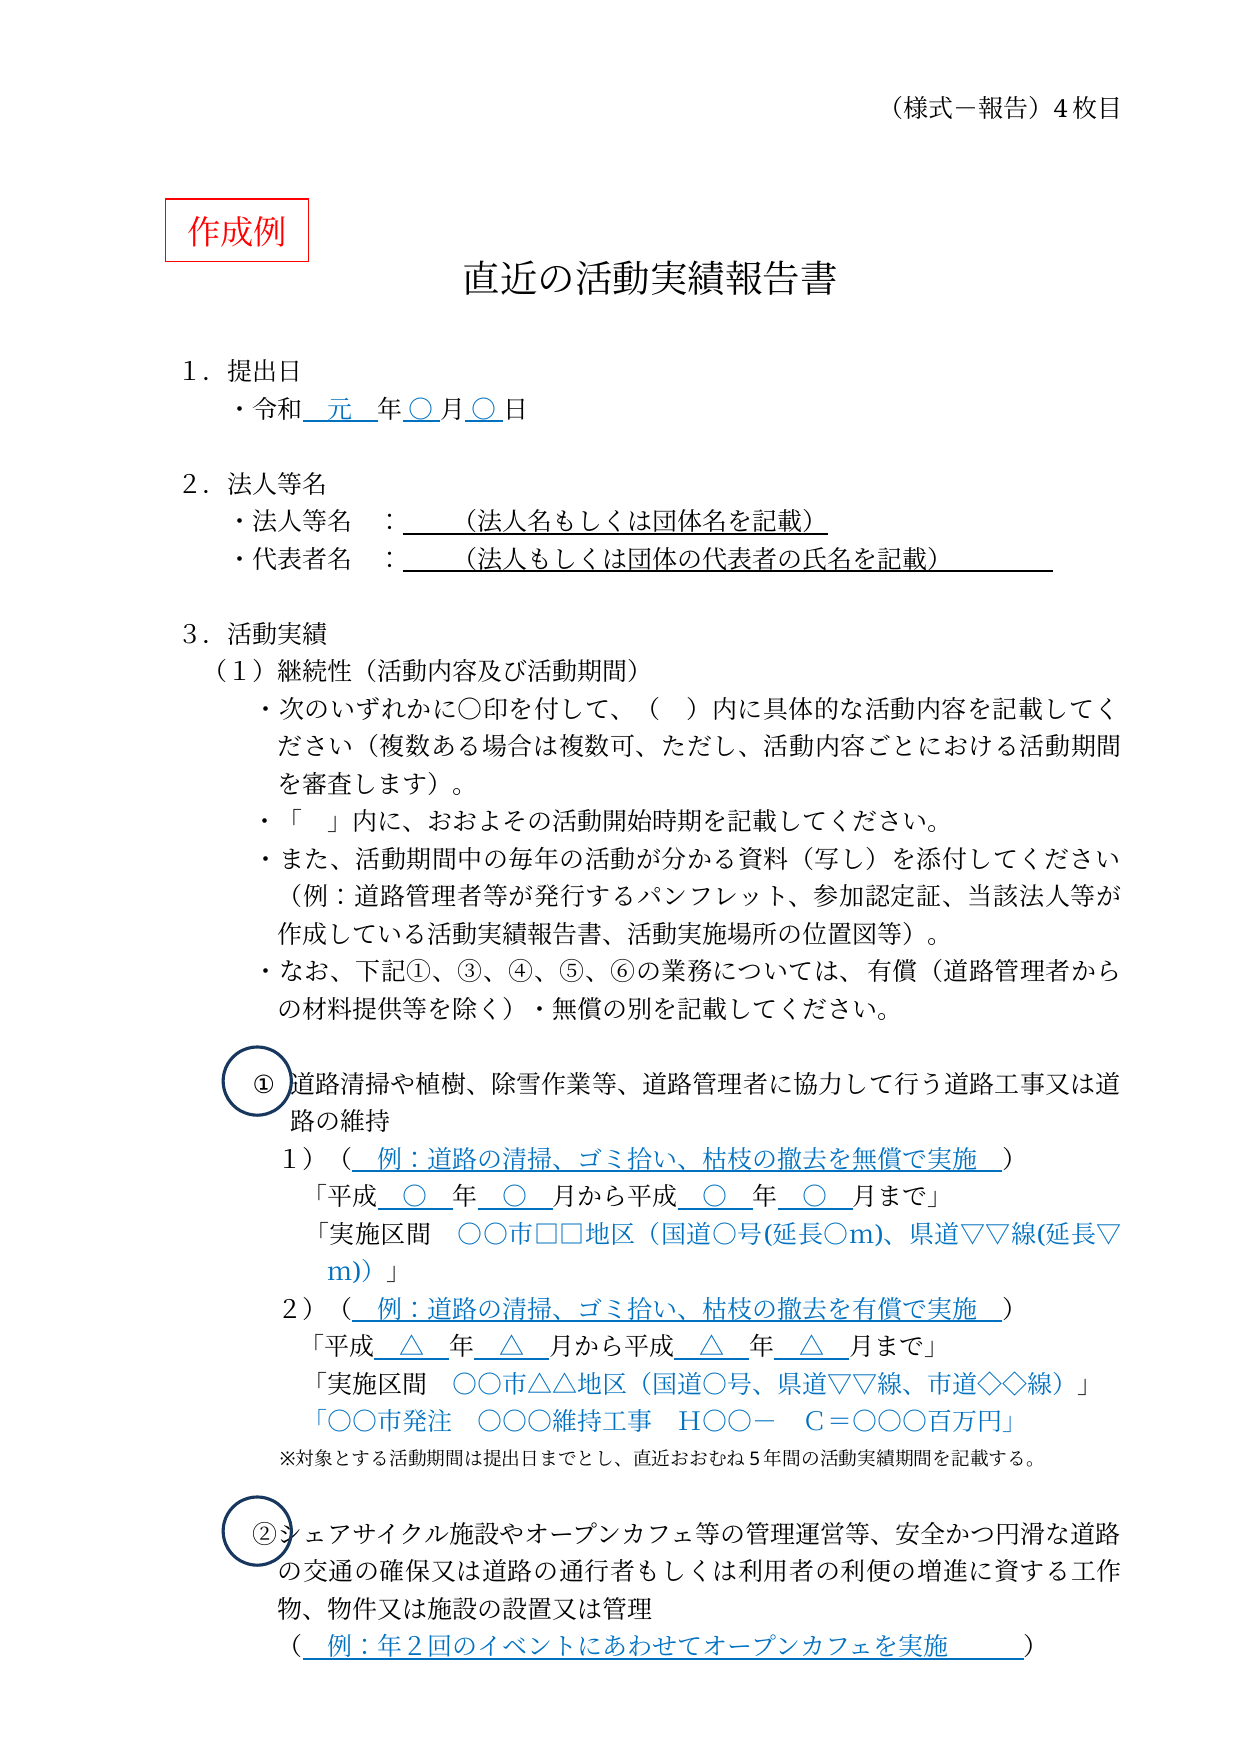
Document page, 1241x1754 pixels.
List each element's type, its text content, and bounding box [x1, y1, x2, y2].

text 「平成 ○ 年 ○ 月から平成 ○ 年 ○ 月まで」 [177, 1176, 1122, 1214]
text 「実施区間 ○○市△△地区（国道○号、県道▽▽線、市道◇◇線）」 [177, 1364, 1122, 1401]
text ２．法人等名 [177, 464, 1122, 501]
text ・次のいずれかに○印を付して、（ ）内に具体的な活動内容を記載してください（複数ある場合は複数可、ただし、活動内容ごとにおける活動期間を審査します）。 [177, 689, 1122, 801]
text ・「 」内に、おおよその活動開始時期を記載してください。 [177, 801, 1122, 839]
list 道路清掃や植樹、除雪作業等、道路管理者に協力して行う道路工事又は道路の維持 [252, 1064, 1122, 1139]
text １）（ 例：道路の清掃、ゴミ拾い、枯枝の撤去を無償で実施 ） [252, 1139, 1122, 1176]
text ・また、活動期間中の毎年の活動が分かる資料（写し）を添付してください （例：道路管理者等が発行するパンフレット、参加認定証、当該法人等が作成している活動実績報告書、活動実施場所の位置図等）。 [177, 839, 1122, 951]
text 直近の活動実績報告書 [177, 239, 1122, 314]
text 「実施区間 ○○市□□地区（国道○号(延長○ｍ)、県道▽▽線(延長▽ｍ)）」 [177, 1214, 1122, 1289]
text ・代表者名 ： （法人もしくは団体の代表者の氏名を記載） [177, 539, 1122, 576]
text ２）（ 例：道路の清掃、ゴミ拾い、枯枝の撤去を有償で実施 ） [177, 1289, 1122, 1326]
text ※対象とする活動期間は提出日までとし、直近おおむね5年間の活動実績期間を記載する。 [277, 1439, 1122, 1476]
text （１）継続性（活動内容及び活動期間） [177, 651, 1122, 689]
text ・令和 元 年 ○ 月 ○ 日 [177, 389, 1122, 426]
text 「○○市発注 ○○○維持工事 Ｈ○○－ Ｃ＝○○○百万円」 [177, 1401, 1122, 1439]
text ３．活動実績 [177, 614, 1122, 651]
text ・法人等名 ： （法人名もしくは団体名を記載） [177, 501, 1122, 539]
text （ 例：年２回のイベントにあわせてオープンカフェを実施 ） [177, 1626, 1122, 1664]
text 「平成 △ 年 △ 月から平成 △ 年 △ 月まで」 [199, 1326, 1122, 1364]
text ・なお、下記①、③、④、⑤、⑥の業務については、有償（道路管理者からの材料提供等を除く）・無償の別を記載してください。 [177, 951, 1122, 1026]
text ②シェアサイクル施設やオープンカフェ等の管理運営等、安全かつ円滑な道路の交通の確保又は道路の通行者もしくは利用者の利便の増進に資する工作物、物件又は施設の設置又は管理 [177, 1514, 1122, 1626]
text １．提出日 [177, 351, 1122, 389]
